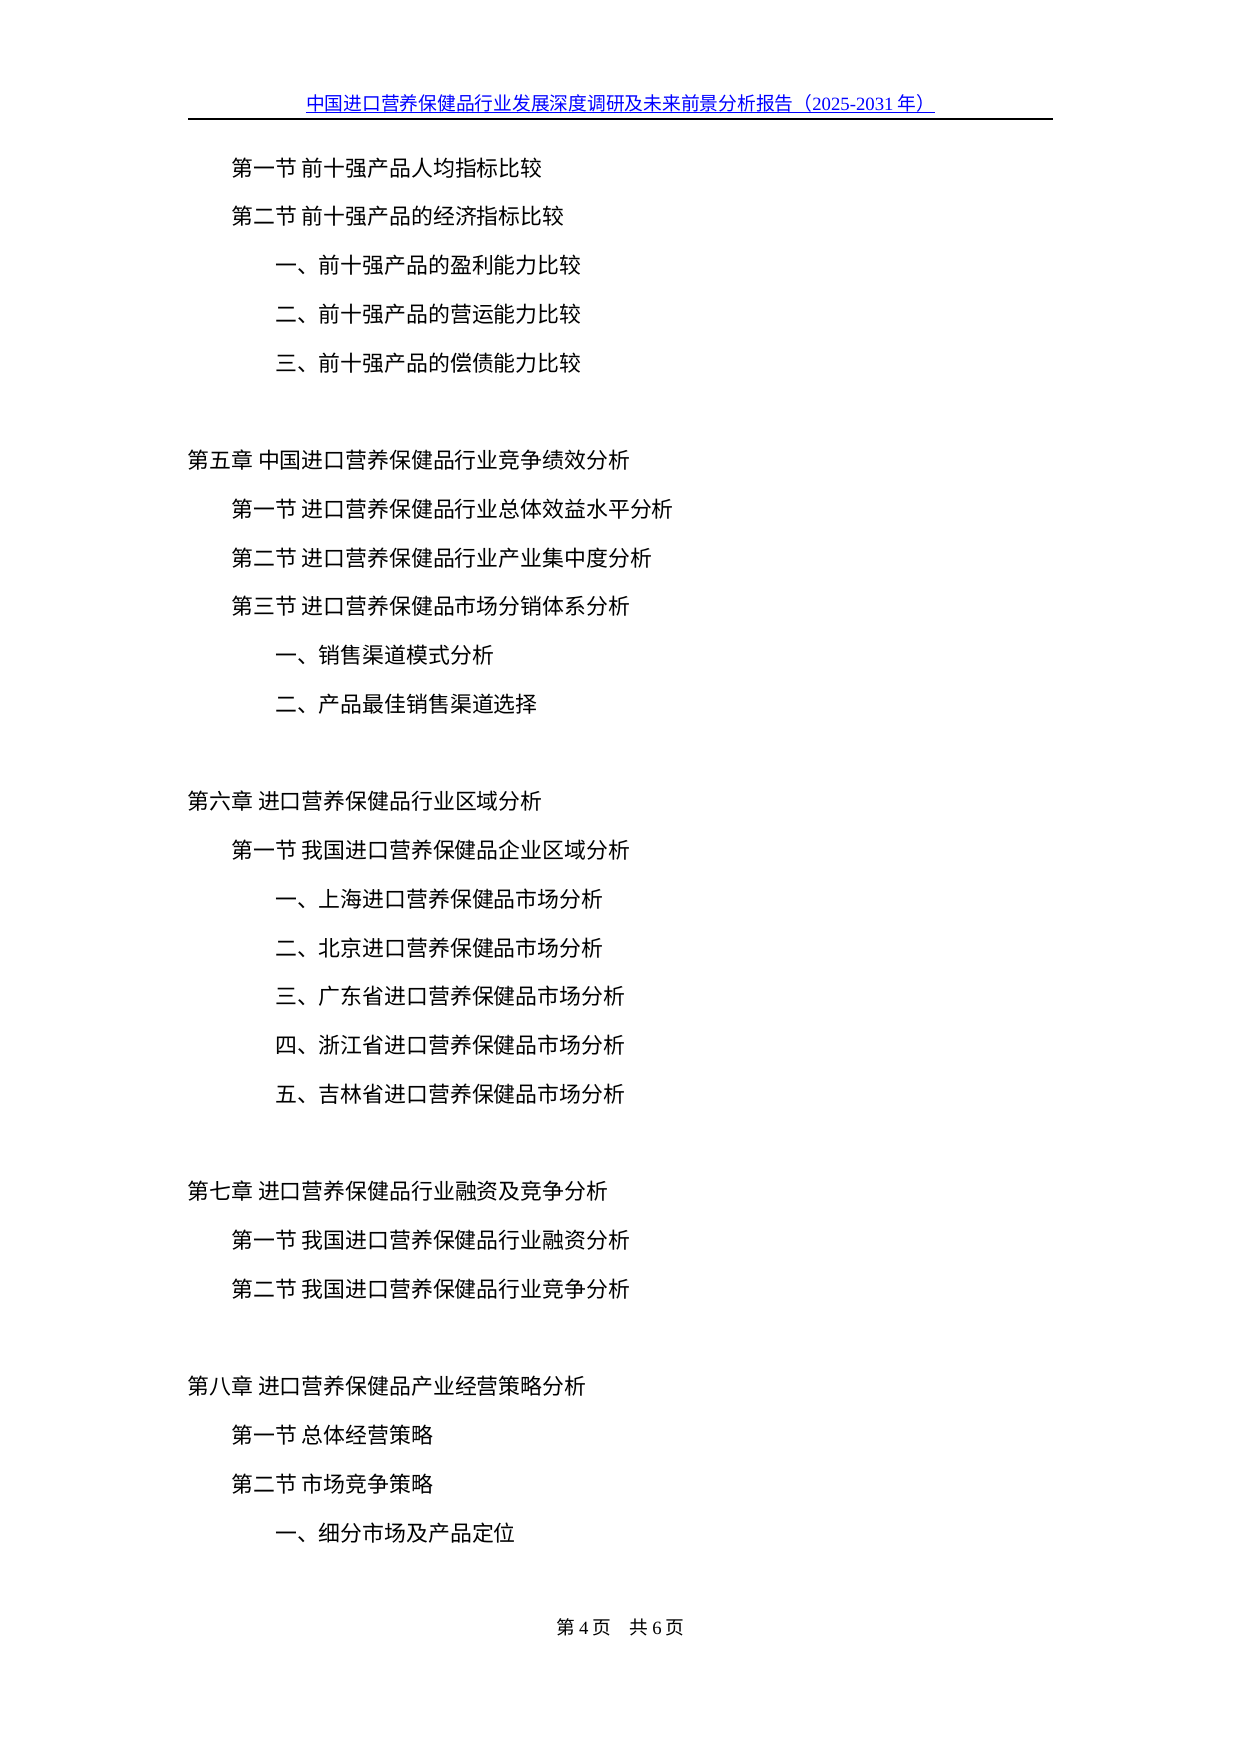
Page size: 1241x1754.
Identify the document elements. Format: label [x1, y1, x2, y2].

text [187, 150, 1053, 1548]
